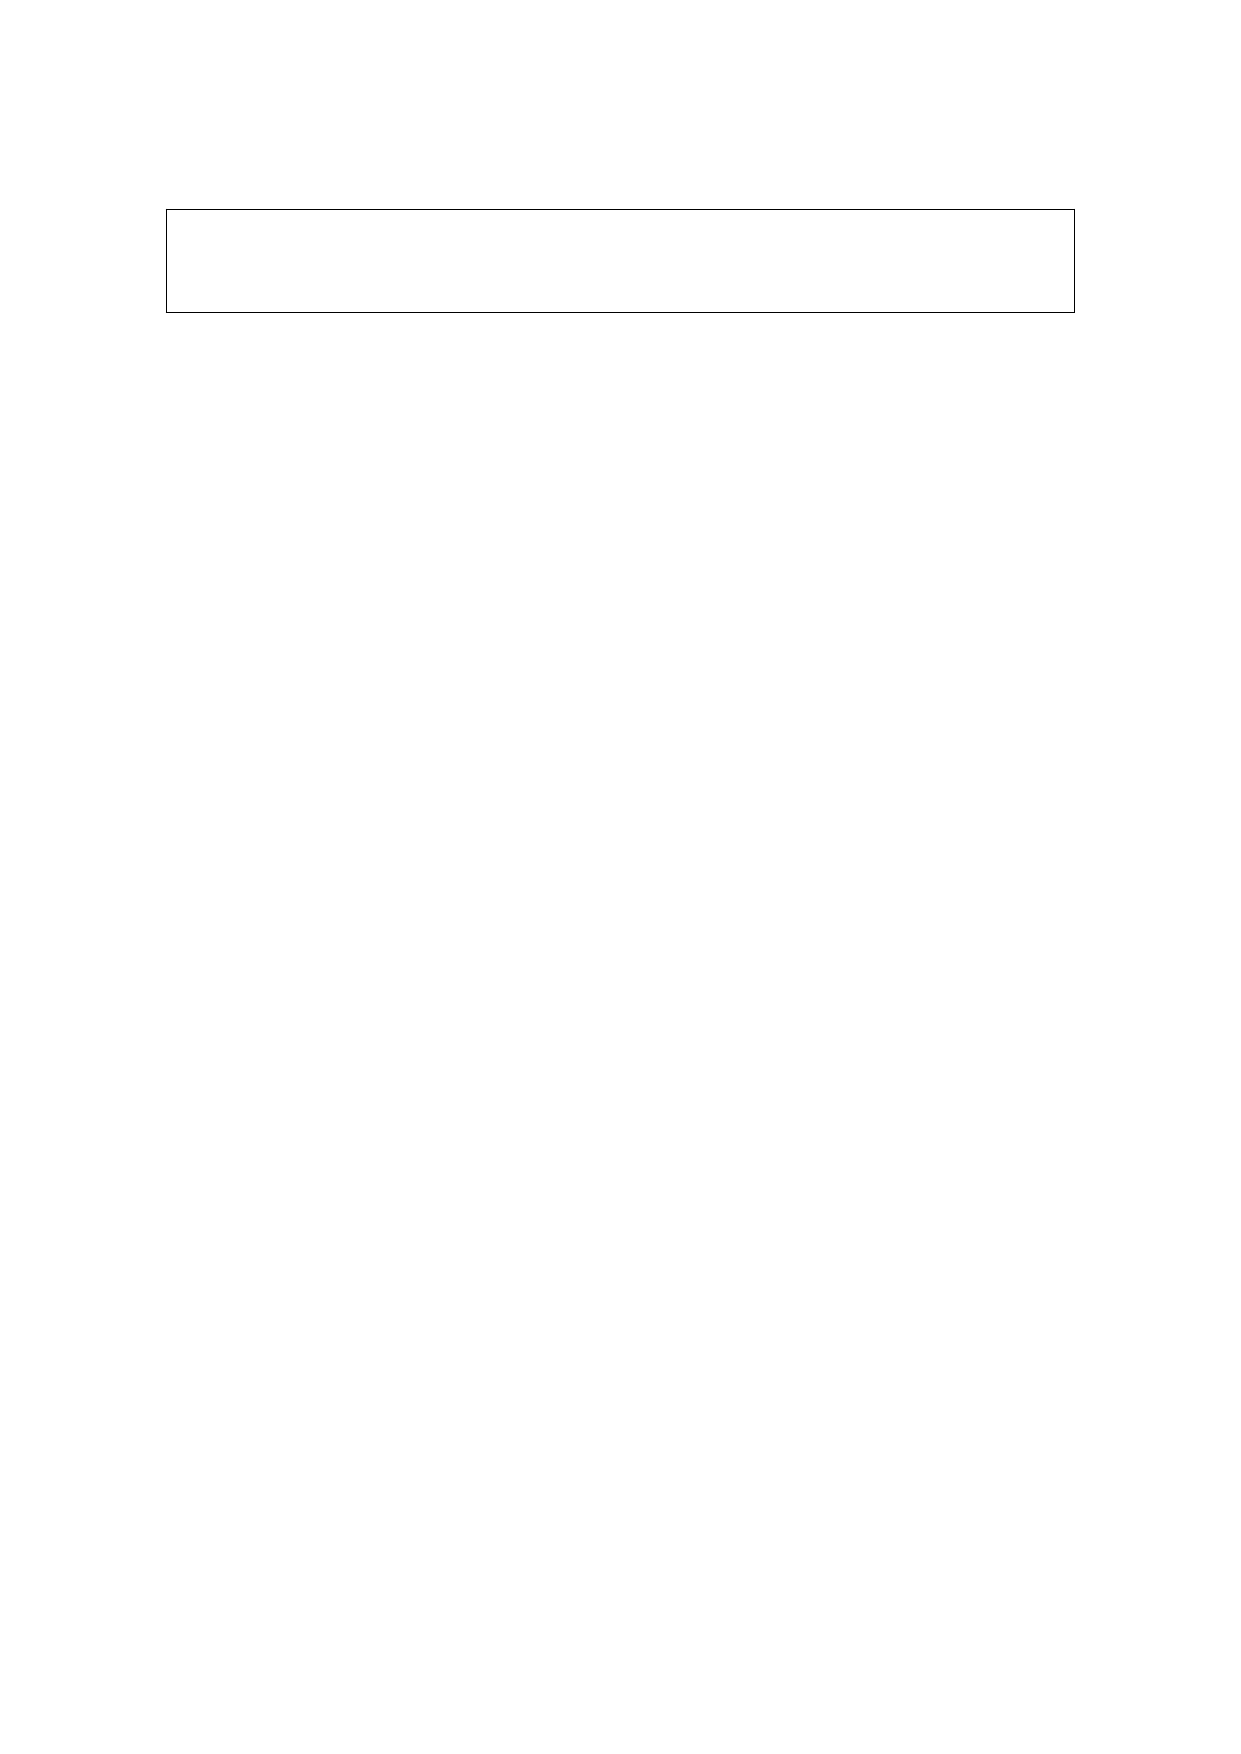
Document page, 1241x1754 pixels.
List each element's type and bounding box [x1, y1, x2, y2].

table_header [167, 210, 1074, 312]
